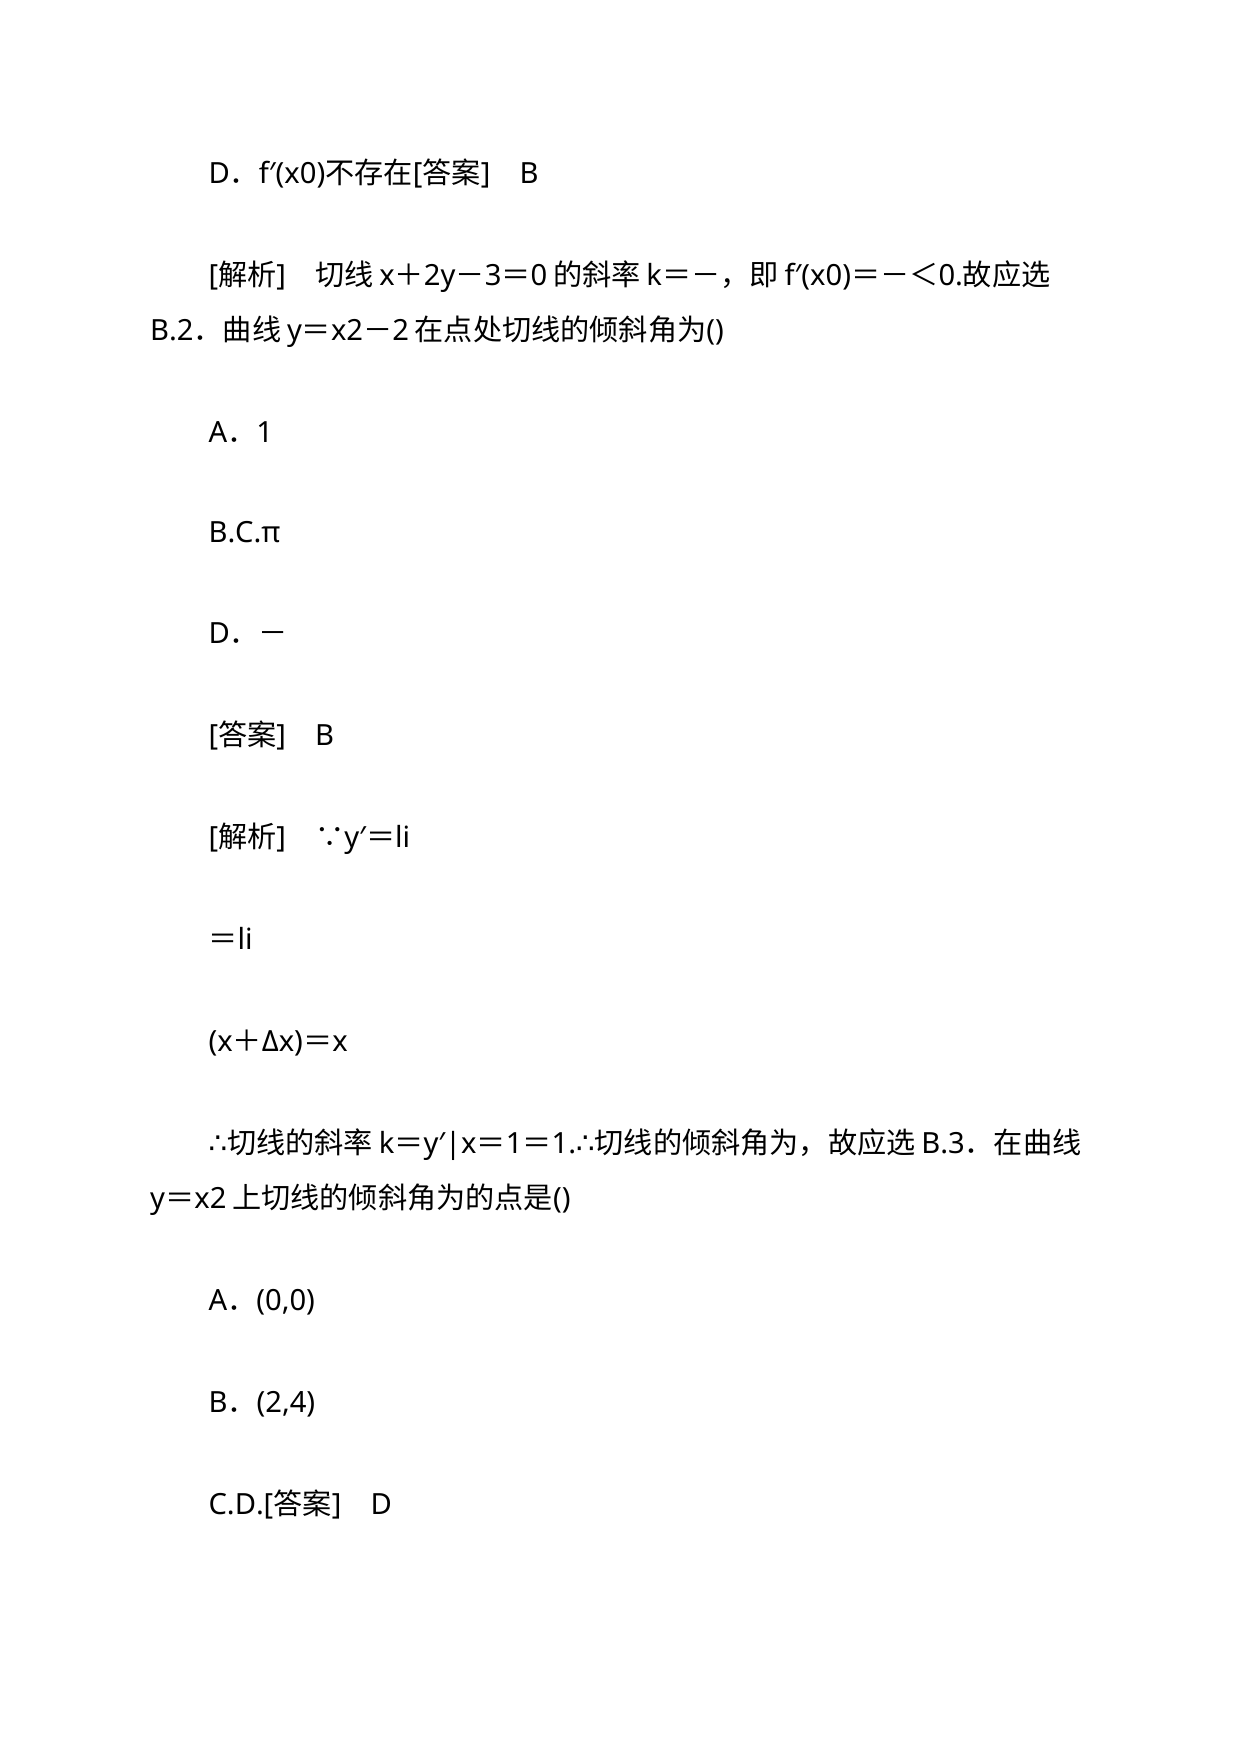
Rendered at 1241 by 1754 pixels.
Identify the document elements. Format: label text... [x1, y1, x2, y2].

text A．1 [150, 409, 1090, 451]
text ＝li [150, 915, 1090, 958]
text A．(0,0) [150, 1276, 1090, 1319]
text D．－ [150, 609, 1090, 652]
text [解析] ∵y′＝li [150, 813, 1090, 856]
text [解析] 切线x＋2y－3＝0的斜率k＝－，即f′(x0)＝－＜0.故应选B.2．曲线y＝x2－2在点处切线的倾斜角为() [150, 252, 1090, 349]
text (x＋Δx)＝x [150, 1017, 1090, 1060]
text C.D.[答案] D [150, 1480, 1090, 1523]
text [答案] B [150, 711, 1090, 754]
text ∴切线的斜率k＝y′|x＝1＝1.∴切线的倾斜角为，故应选B.3．在曲线y＝x2上切线的倾斜角为的点是() [150, 1119, 1090, 1217]
text B.C.π [150, 511, 1090, 551]
text B．(2,4) [150, 1378, 1090, 1421]
text D．f′(x0)不存在[答案] B [150, 150, 1090, 192]
